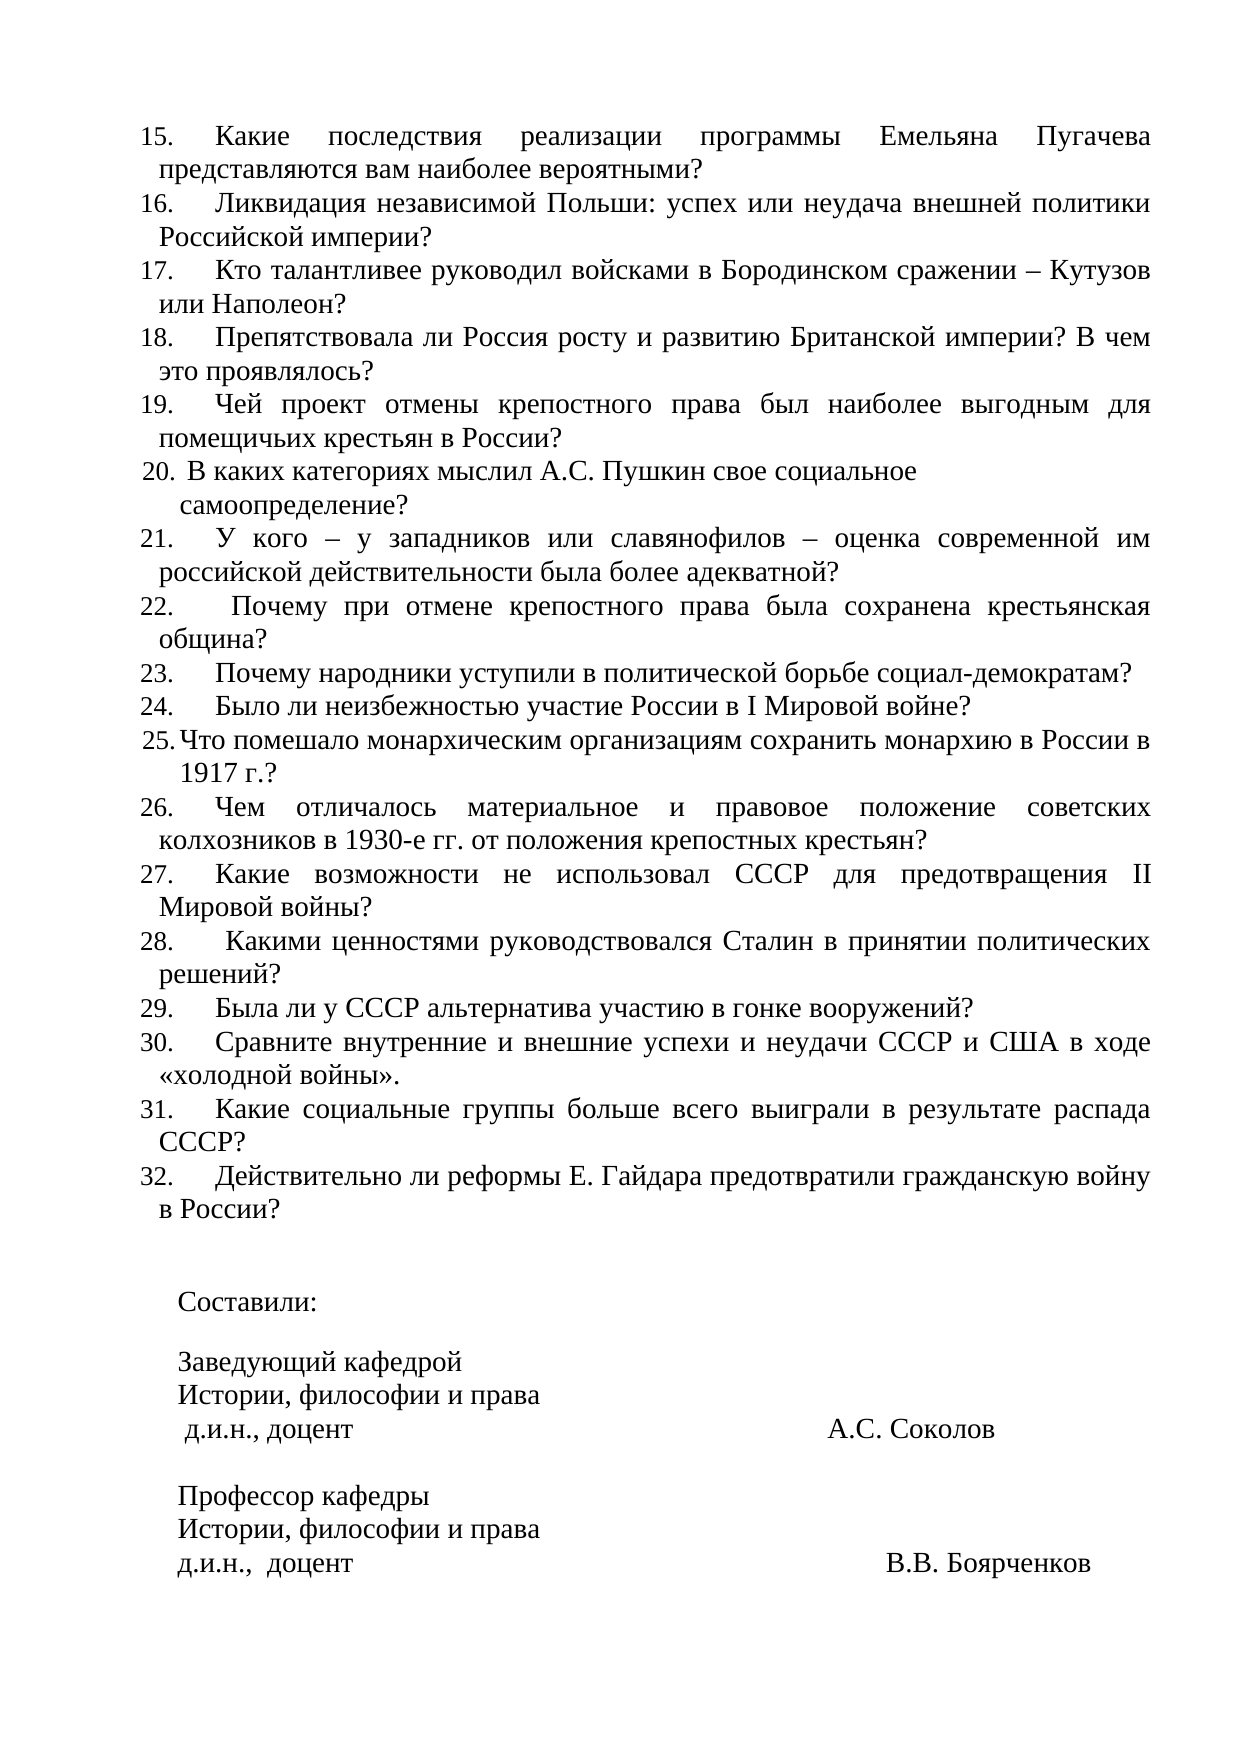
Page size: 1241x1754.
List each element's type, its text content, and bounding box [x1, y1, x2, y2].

text Истории, философии и права [177, 1377, 1152, 1411]
text д.и.н., доцент В.В. Боярченков [177, 1545, 1152, 1578]
text Истории, философии и права [177, 1511, 1152, 1545]
list Какие возможности не использовал СССР для предотвращения II Мировой войны? [140, 856, 1152, 923]
list Чем отличалось материальное и правовое положение советских колхозников в 1930-е гг. от положения крепостных крестьян? [140, 789, 1152, 856]
list Какие социальные группы больше всего выиграли в результате распада СССР? [140, 1091, 1152, 1158]
text Профессор кафедры [177, 1478, 1152, 1511]
list Почему народники уступили в политической борьбе социал-демократам? [140, 655, 1152, 688]
list Кто талантливее руководил войсками в Бородинском сражении – Кутузов или Наполеон? [140, 252, 1152, 319]
list Сравните внутренние и внешние успехи и неудачи СССР и США в ходе «холодной войны». [140, 1024, 1152, 1091]
text Составили: [177, 1284, 1152, 1318]
list Действительно ли реформы Е. Гайдара предотвратили гражданскую войну в России? [140, 1158, 1152, 1225]
list Какими ценностями руководствовался Сталин в принятии политических решений? [140, 923, 1152, 990]
list Была ли у СССР альтернатива участию в гонке вооружений? [140, 990, 1152, 1024]
list Препятствовала ли Россия росту и развитию Британской империи? В чем это проявлялось? [140, 319, 1152, 386]
list Какие последствия реализации программы Емельяна Пугачева представляются вам наиболее вероятными? [140, 118, 1152, 185]
text д.и.н., доцент А.С. Соколов [177, 1411, 1152, 1444]
list Что помешало монархическим организациям сохранить монархию в России в 1917 г.? [142, 722, 1152, 789]
list Почему при отмене крепостного права была сохранена крестьянская община? [140, 588, 1152, 655]
list Было ли неизбежностью участие России в I Мировой войне? [140, 688, 1152, 722]
list В каких категориях мыслил А.С. Пушкин свое социальное самоопределение? [142, 453, 1152, 521]
text Заведующий кафедрой [177, 1344, 1152, 1377]
list Ликвидация независимой Польши: успех или неудача внешней политики Российской империи? [140, 185, 1152, 252]
list Чей проект отмены крепостного права был наиболее выгодным для помещичьих крестьян в России? [140, 386, 1152, 453]
list У кого – у западников или славянофилов – оценка современной им российской действительности была более адекватной? [140, 521, 1152, 588]
